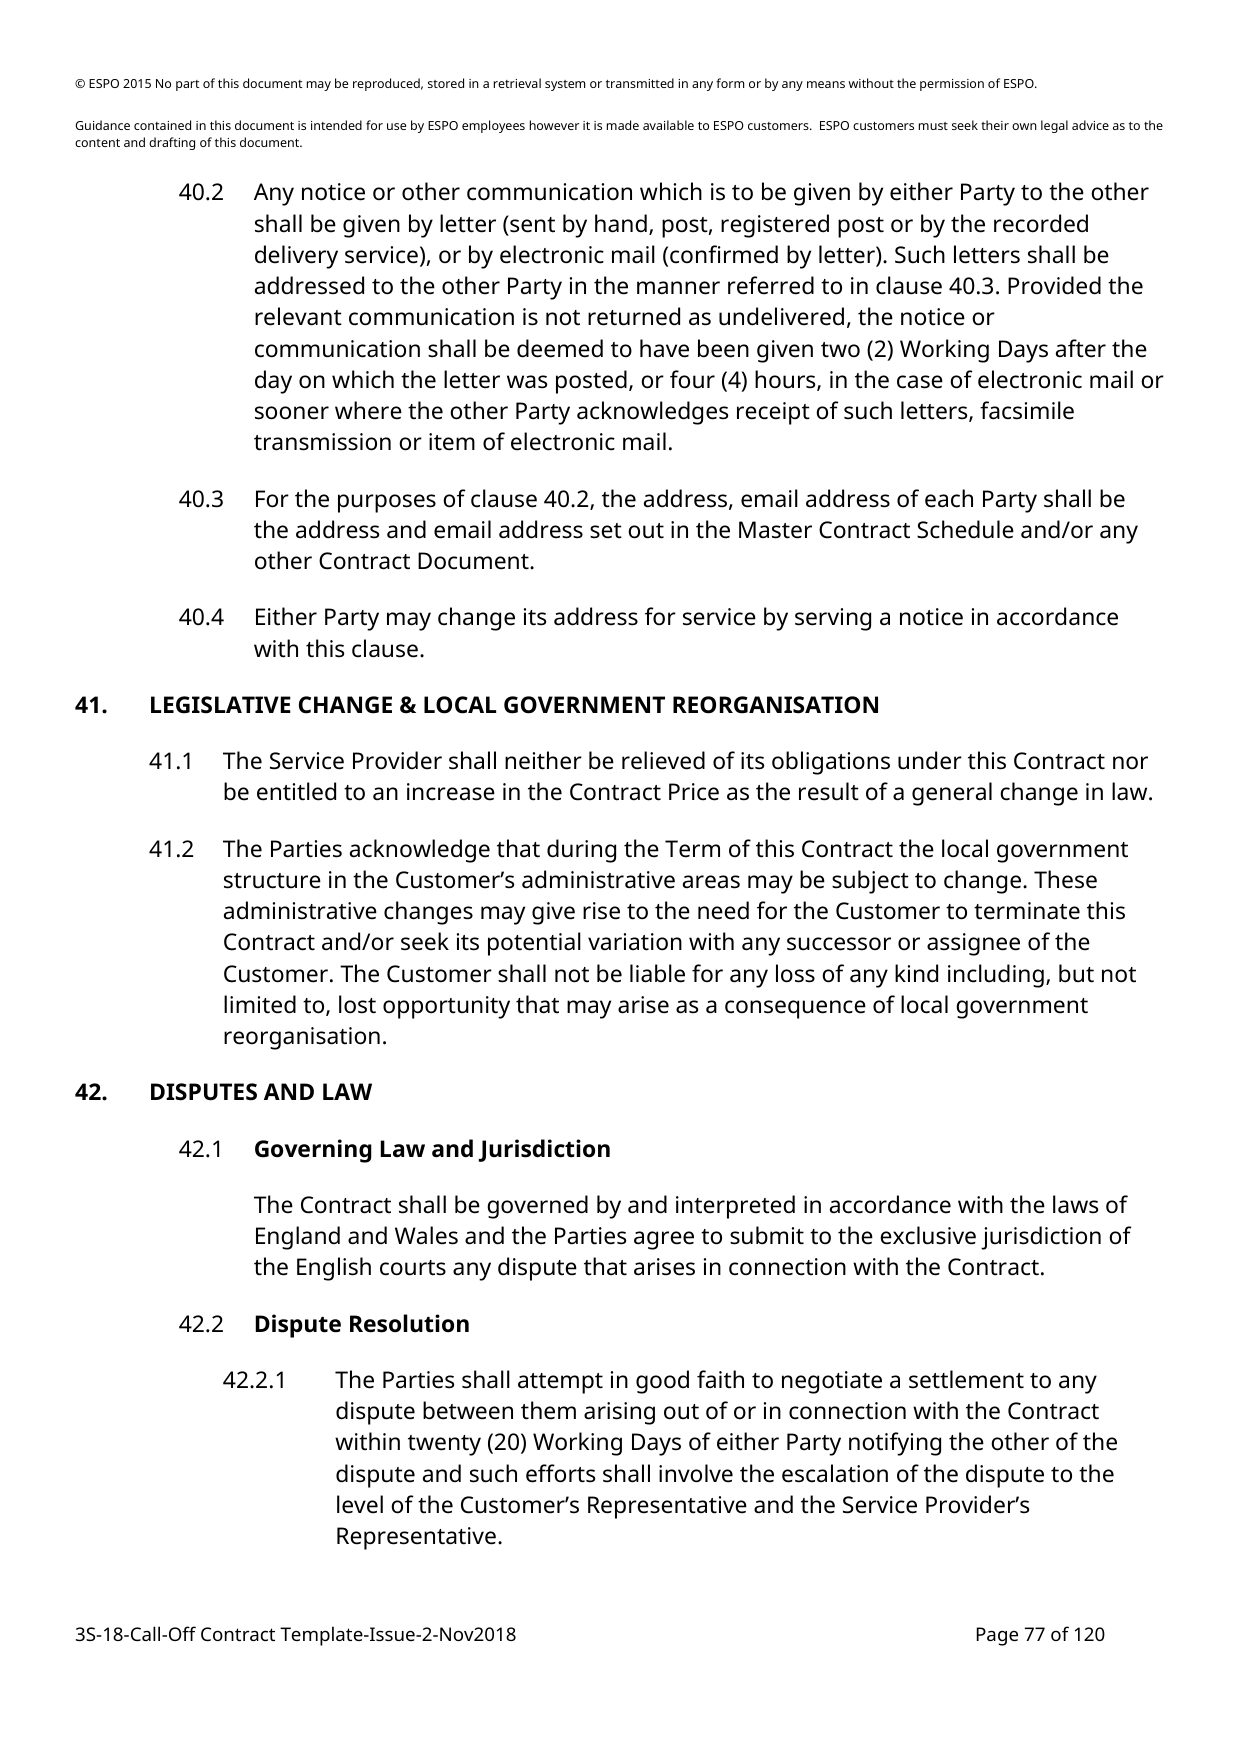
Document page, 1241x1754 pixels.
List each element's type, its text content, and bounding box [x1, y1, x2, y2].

subtitle Governing Law and Jurisdiction [178, 1132, 1165, 1164]
subtitle LEGISLATIVE CHANGE & LOCAL GOVERNMENT REORGANISATION [75, 689, 1165, 720]
subtitle Dispute Resolution [178, 1307, 1165, 1339]
subtitle Any notice or other communication which is to be given by either Party to the other shall be given by letter (sent by hand, post, registered post or by the recorded delivery service), or by electronic mail (confirmed by letter). Such letters shall be addressed to the other Party in the manner referred to in clause 40.3. Provided the relevant communication is not returned as undelivered, the notice or communication shall be deemed to have been given two (2) Working Days after the day on which the letter was posted, or four (4) hours, in the case of electronic mail or sooner where the other Party acknowledges receipt of such letters, facsimile transmission or item of electronic mail. [178, 176, 1165, 457]
subtitle DISPUTES AND LAW [75, 1076, 1165, 1107]
subtitle For the purposes of clause 40.2, the address, email address of each Party shall be the address and email address set out in the Master Contract Schedule and/or any other Contract Document. [178, 482, 1165, 576]
subtitle The Contract shall be governed by and interpreted in accordance with the laws of England and Wales and the Parties agree to submit to the exclusive jurisdiction of the English courts any dispute that arises in connection with the Contract. [253, 1189, 1165, 1282]
text 41.2 The Parties acknowledge that during the Term of this Contract the local government structure in the Customer’s administrative areas may be subject to change. These administrative changes may give rise to the need for the Customer to terminate this Contract and/or seek its potential variation with any successor or assignee of the Customer. The Customer shall not be liable for any loss of any kind including, but not limited to, lost opportunity that may arise as a consequence of local government reorganisation. [149, 832, 1165, 1051]
subtitle Either Party may change its address for service by serving a notice in accordance with this clause. [178, 601, 1165, 664]
subtitle 41.1 The Service Provider shall neither be relieved of its obligations under this Contract nor be entitled to an increase in the Contract Price as the result of a general change in law. [149, 745, 1165, 807]
subtitle The Parties shall attempt in good faith to negotiate a settlement to any dispute between them arising out of or in connection with the Contract within twenty (20) Working Days of either Party notifying the other of the dispute and such efforts shall involve the escalation of the dispute to the level of the Customer’s Representative and the Service Provider’s Representative. [223, 1364, 1165, 1551]
